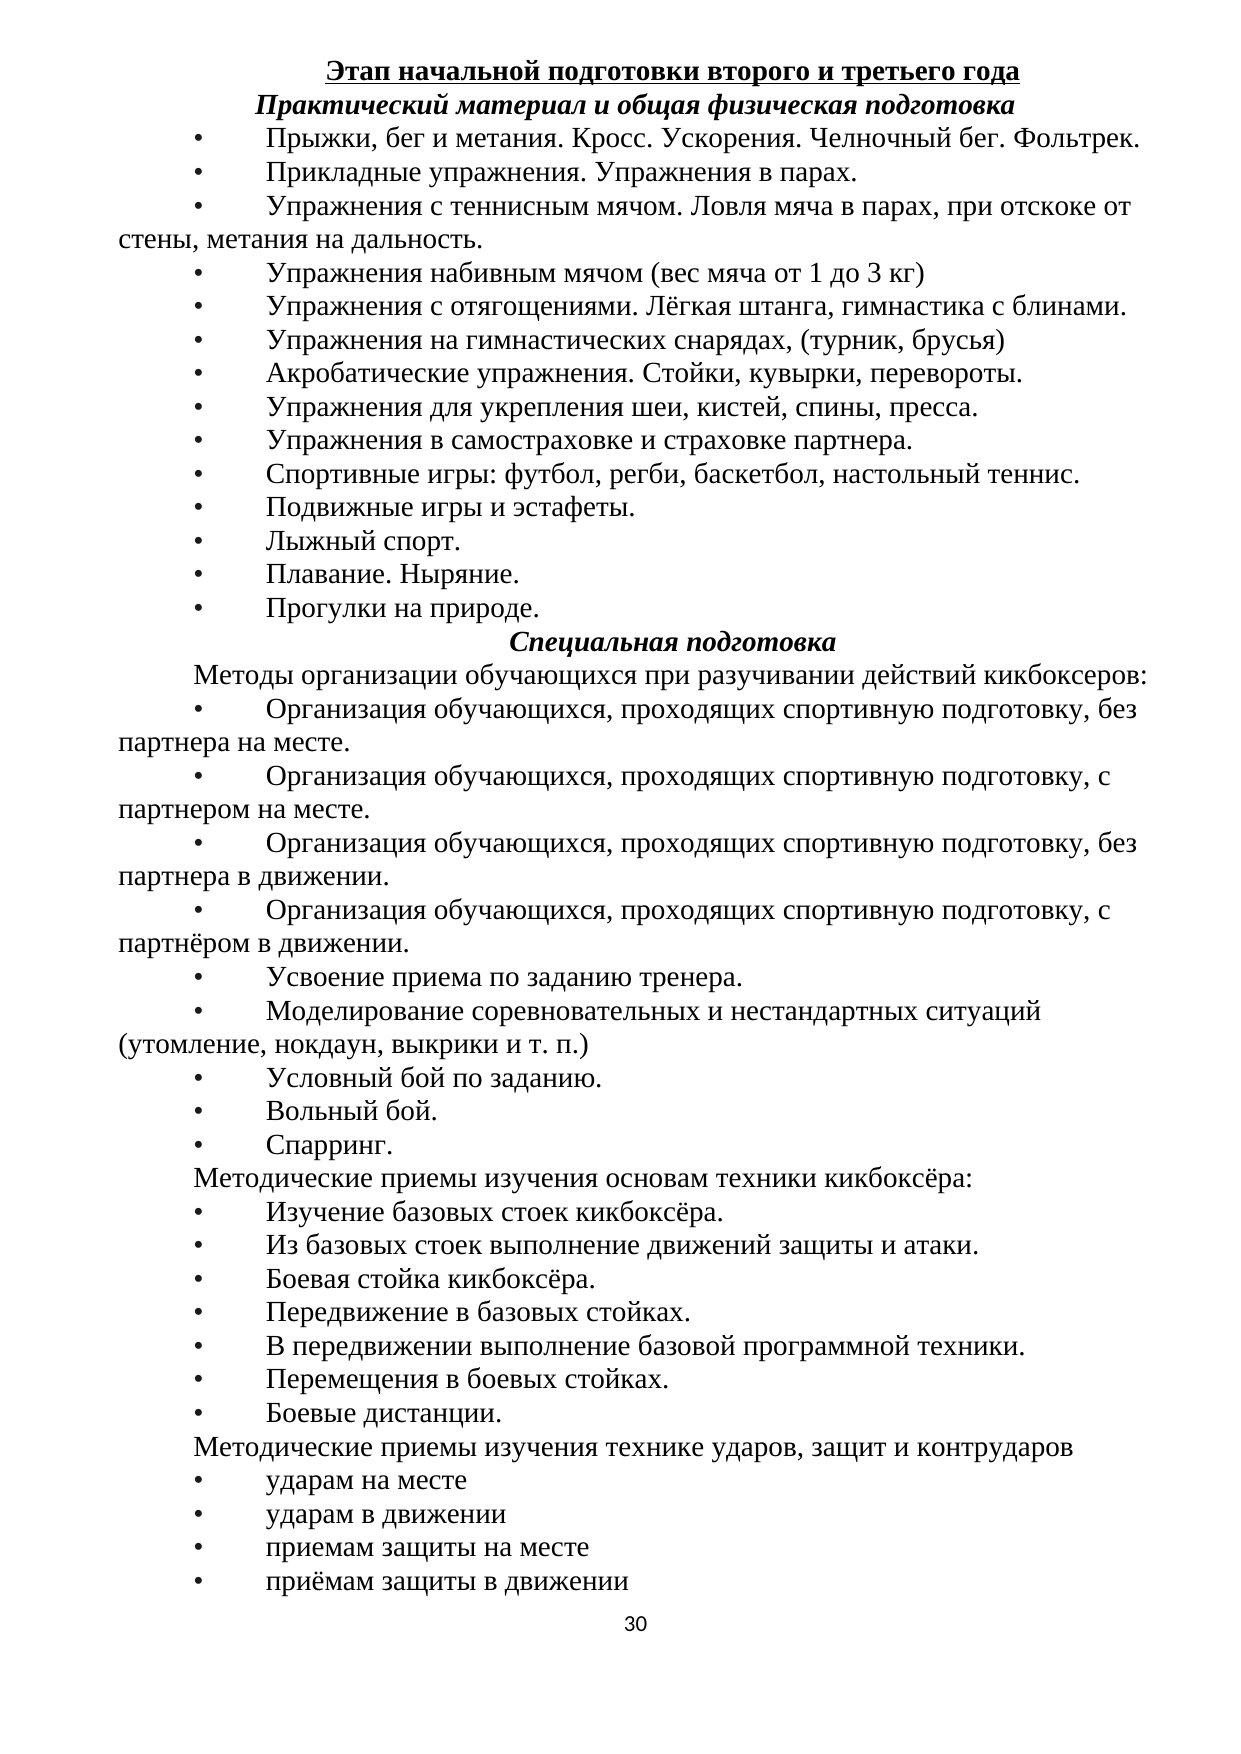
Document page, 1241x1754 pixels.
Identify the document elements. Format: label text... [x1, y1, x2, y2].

list Усвоение приема по заданию тренера. [118, 959, 1152, 993]
list Упражнения набивным мячом (вес мяча от 1 до 3 кг) [118, 255, 1152, 288]
list приёмам защиты в движении [118, 1563, 1152, 1596]
list Подвижные игры и эстафеты. [118, 489, 1152, 523]
text Методические приемы изучения основам техники кикбоксёра: [118, 1160, 1152, 1194]
list Условный бой по заданию. [118, 1060, 1152, 1093]
list Прикладные упражнения. Упражнения в парах. [118, 154, 1152, 188]
list Организация обучающихся, проходящих спортивную подготовку, без партнера на месте. [118, 691, 1152, 758]
list Боевые дистанции. [118, 1395, 1152, 1429]
list Передвижение в базовых стойках. [118, 1294, 1152, 1328]
list Лыжный спорт. [118, 523, 1152, 557]
text Методы организации обучающихся при разучивании действий кикбоксеров: [118, 657, 1152, 691]
list Упражнения на гимнастических снарядах, (турник, брусья) [118, 322, 1152, 355]
list Организация обучающихся, проходящих спортивную подготовку, с партнёром в движении. [118, 892, 1152, 959]
list Из базовых стоек выполнение движений защиты и атаки. [118, 1227, 1152, 1261]
list Моделирование соревновательных и нестандартных ситуаций (утомление, нокдаун, выкрики и т. п.) [118, 993, 1152, 1060]
list Спарринг. [118, 1127, 1152, 1160]
list Упражнения для укрепления шеи, кистей, спины, пресса. [118, 389, 1152, 422]
list Спортивные игры: футбол, регби, баскетбол, настольный теннис. [118, 456, 1152, 489]
list Изучение базовых стоек кикбоксёра. [118, 1194, 1152, 1227]
list приемам защиты на месте [118, 1529, 1152, 1563]
list Вольный бой. [118, 1093, 1152, 1127]
text Этап начальной подготовки второго и третьего года Практический материал и общая физическая подготовка [118, 53, 1152, 121]
list Упражнения с теннисным мячом. Ловля мяча в парах, при отскоке от стены, метания на дальность. [118, 188, 1152, 255]
list Прогулки на природе. [118, 590, 1152, 624]
list Упражнения с отягощениями. Лёгкая штанга, гимнастика с блинами. [118, 288, 1152, 322]
text Методические приемы изучения технике ударов, защит и контрударов [118, 1429, 1152, 1462]
list В передвижении выполнение базовой программной техники. [118, 1328, 1152, 1362]
text Специальная подготовка [118, 624, 1152, 657]
list Организация обучающихся, проходящих спортивную подготовку, с партнером на месте. [118, 758, 1152, 825]
list Упражнения в самостраховке и страховке партнера. [118, 422, 1152, 456]
list Боевая стойка кикбоксёра. [118, 1261, 1152, 1294]
list Плавание. Ныряние. [118, 557, 1152, 590]
list ударам в движении [118, 1496, 1152, 1529]
list Прыжки, бег и метания. Кросс. Ускорения. Челночный бег. Фольтрек. [118, 121, 1152, 154]
list ударам на месте [118, 1462, 1152, 1496]
list Акробатические упражнения. Стойки, кувырки, перевороты. [118, 355, 1152, 389]
list Организация обучающихся, проходящих спортивную подготовку, без партнера в движении. [118, 825, 1152, 892]
list Перемещения в боевых стойках. [118, 1362, 1152, 1395]
